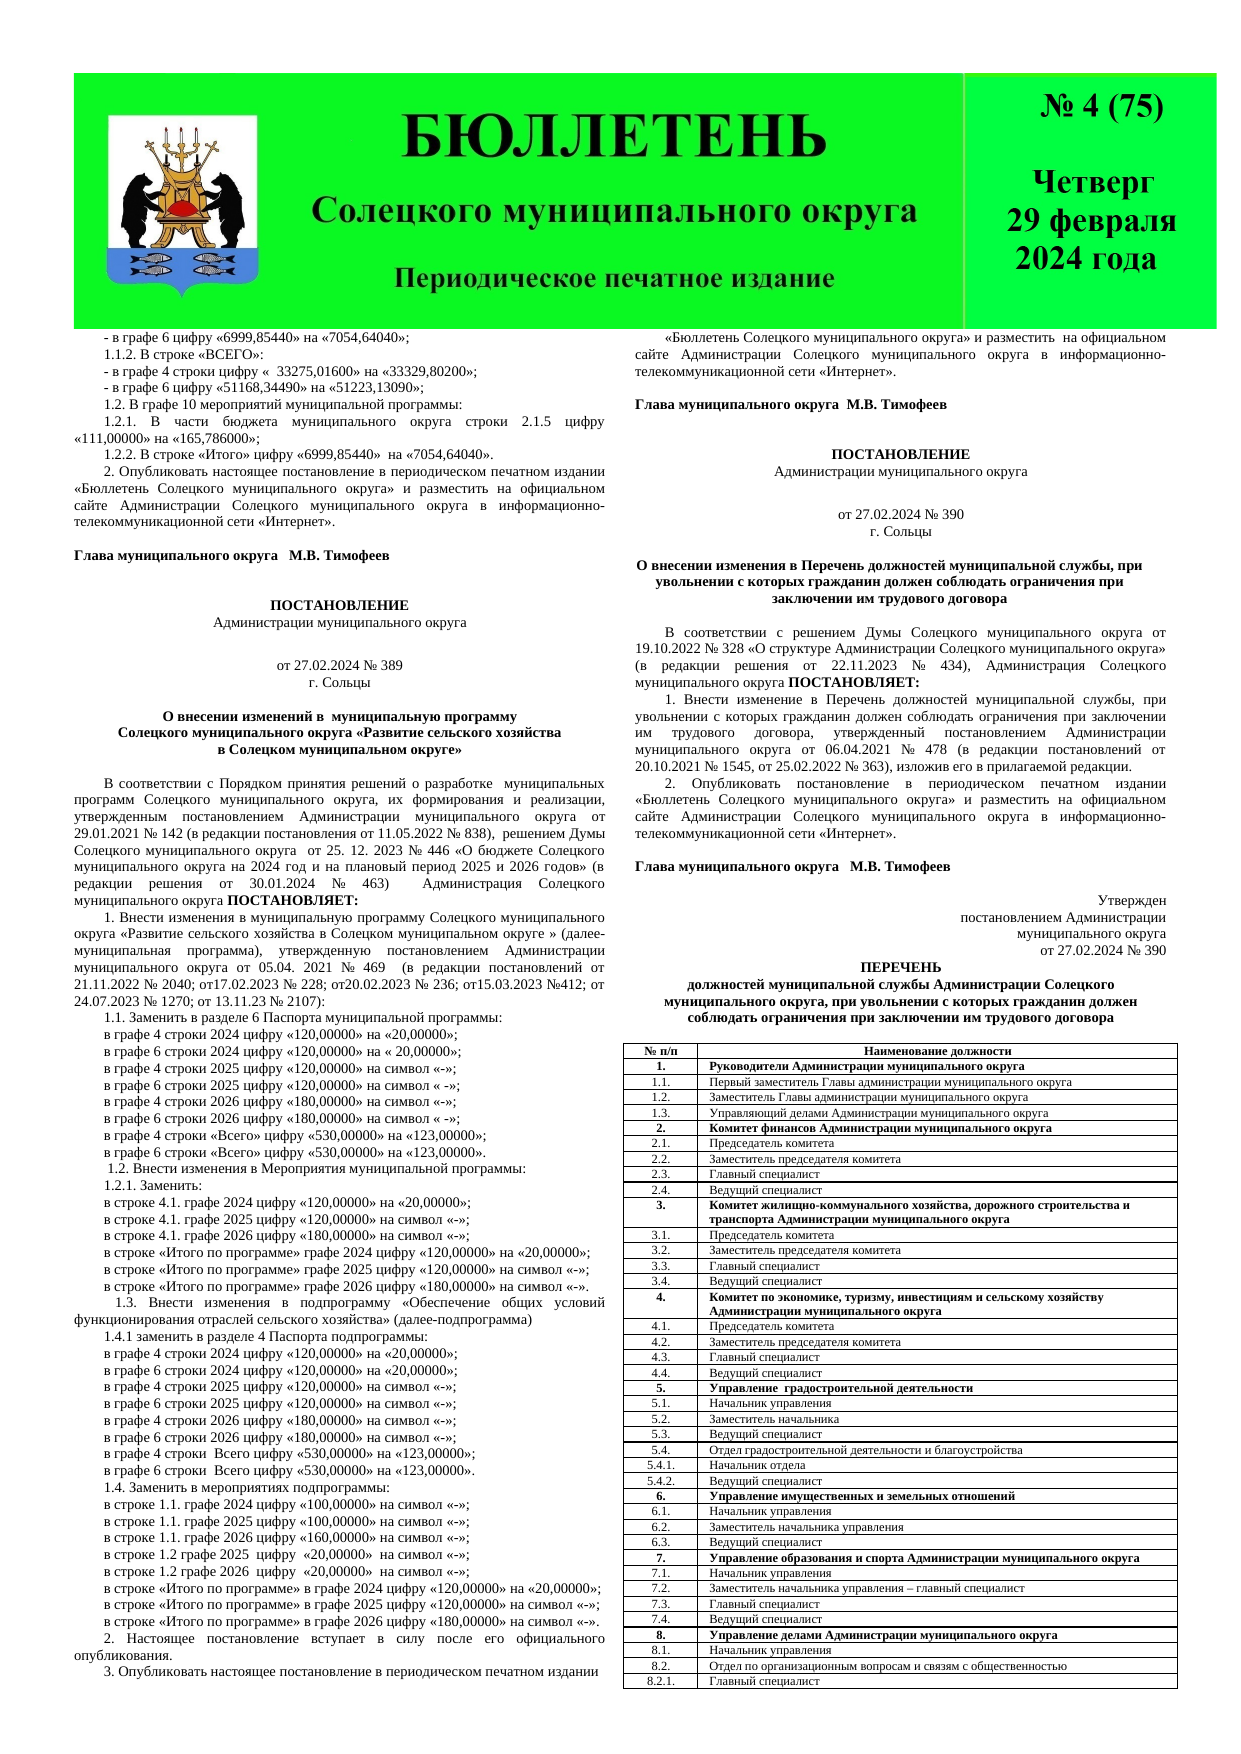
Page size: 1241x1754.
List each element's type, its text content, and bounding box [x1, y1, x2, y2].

text в графе 6 строки 2025 цифру «120,00000» на символ «-»; [74, 1395, 605, 1412]
text муниципального округа [635, 925, 1167, 942]
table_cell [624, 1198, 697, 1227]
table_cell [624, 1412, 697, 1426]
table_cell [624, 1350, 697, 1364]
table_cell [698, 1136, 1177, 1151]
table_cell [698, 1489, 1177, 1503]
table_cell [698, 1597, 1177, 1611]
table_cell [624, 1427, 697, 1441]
text В соответствии с Порядком принятия решений о разработке муниципальных программ Солецкого муниципального округа, их формирования и реализации, утвержденным постановлением Администрации муниципального округа от 29.01.2021 № 142 (в редакции постановления от 11.05.2022 № 838), решением Думы Солецкого муниципального округа от 25. 12. 2023 № 446 «О бюджете Солецкого муниципального округа на 2024 год и на плановый период 2025 и 2026 годов» (в редакции решения от 30.01.2024 № 463) Администрация Солецкого муниципального округа ПОСТАНОВЛЯЕТ: [74, 774, 605, 908]
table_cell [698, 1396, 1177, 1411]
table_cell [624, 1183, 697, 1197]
text в графе 4 строки «Всего» цифру «530,00000» на «123,00000»; [74, 1127, 605, 1143]
text ПОСТАНОВЛЕНИЕ [635, 446, 1167, 463]
text в графе 4 строки 2026 цифру «180,00000» на символ «-»; [74, 1412, 605, 1428]
text Глава муниципального округа М.В. Тимофеев [635, 396, 1167, 413]
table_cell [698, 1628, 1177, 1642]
text 1.2. Внести изменения в Мероприятия муниципальной программы: [74, 1160, 605, 1177]
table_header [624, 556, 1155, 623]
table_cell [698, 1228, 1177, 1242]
text 1.2.1. Заменить: [74, 1177, 605, 1194]
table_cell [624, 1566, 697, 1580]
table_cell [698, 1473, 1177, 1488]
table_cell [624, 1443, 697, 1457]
text 2. Опубликовать настоящее постановление в периодическом печатном издании «Бюллетень Солецкого муниципального округа» и разместить на официальном сайте Администрации Солецкого муниципального округа в информационно-телекоммуникационной сети «Интернет». [74, 463, 605, 530]
text в строке 1.1. графе 2026 цифру «160,00000» на символ «-»; [74, 1529, 605, 1546]
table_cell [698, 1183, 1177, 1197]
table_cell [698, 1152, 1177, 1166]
text в графе 4 строки 2026 цифру «180,00000» на символ «-»; [74, 1093, 605, 1110]
text от 27.02.2024 № 390 [635, 942, 1167, 959]
text 1.2.1. В части бюджета муниципального округа строки 2.1.5 цифру «111,00000» на «165,786000»; [74, 413, 605, 446]
text В соответствии с решением Думы Солецкого муниципального округа от 19.10.2022 № 328 «О структуре Администрации Солецкого муниципального округа» (в редакции решения от 22.11.2023 № 434), Администрация Солецкого муниципального округа ПОСТАНОВЛЯЕТ: [635, 623, 1167, 691]
text «Бюллетень Солецкого муниципального округа» и разместить на официальном сайте Администрации Солецкого муниципального округа в информационно-телекоммуникационной сети «Интернет». [635, 329, 1167, 379]
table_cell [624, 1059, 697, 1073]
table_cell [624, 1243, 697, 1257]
text 1.2.2. В строке «Итого» цифру «6999,85440» на «7054,64040». [74, 446, 605, 463]
text в графе 4 строки Всего цифру «530,00000» на «123,00000»; [74, 1445, 605, 1462]
text в строке 4.1. графе 2026 цифру «180,00000» на символ «-»; [74, 1227, 605, 1244]
text Перечень [635, 959, 1167, 976]
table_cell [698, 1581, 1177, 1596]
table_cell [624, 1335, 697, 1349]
text - в графе 4 строки цифру « 33275,01600» на «33329,80200»; [74, 362, 605, 379]
text в графе 6 строки «Всего» цифру «530,00000» на «123,00000». [74, 1143, 605, 1160]
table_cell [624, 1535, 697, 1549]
text в графе 6 строки 2024 цифру «120,00000» на «20,00000»; [74, 1361, 605, 1378]
text Глава муниципального округа М.В. Тимофеев [635, 858, 1167, 875]
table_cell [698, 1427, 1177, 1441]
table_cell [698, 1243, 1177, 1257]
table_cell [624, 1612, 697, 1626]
text в графе 6 строки 2024 цифру «120,00000» на « 20,00000»; [74, 1043, 605, 1059]
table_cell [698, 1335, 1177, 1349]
text в строке «Итого по программе» графе 2025 цифру «120,00000» на символ «-»; [74, 1261, 605, 1277]
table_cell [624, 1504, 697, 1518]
text г. Сольцы [635, 523, 1167, 539]
text от 27.02.2024 № 389 [74, 657, 605, 674]
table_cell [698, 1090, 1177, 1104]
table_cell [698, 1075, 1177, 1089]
text в строке 1.1. графе 2025 цифру «100,00000» на символ «-»; [74, 1512, 605, 1529]
text в строке 4.1. графе 2025 цифру «120,00000» на символ «-»; [74, 1210, 605, 1227]
text в строке «Итого по программе» графе 2024 цифру «120,00000» на «20,00000»; [74, 1244, 605, 1261]
text г. Сольцы [74, 674, 605, 691]
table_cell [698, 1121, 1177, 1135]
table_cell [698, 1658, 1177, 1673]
text в графе 6 строки 2026 цифру «180,00000» на символ « -»; [74, 1110, 605, 1127]
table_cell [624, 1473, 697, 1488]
text 2. Опубликовать постановление в периодическом печатном издании «Бюллетень Солецкого муниципального округа» и разместить на официальном сайте Администрации Солецкого муниципального округа в информационно-телекоммуникационной сети «Интернет». [635, 774, 1167, 841]
text Глава муниципального округа М.В. Тимофеев [74, 547, 605, 563]
text ПОСТАНОВЛЕНИЕ [74, 597, 605, 614]
text в строке 1.1. графе 2024 цифру «100,00000» на символ «-»; [74, 1496, 605, 1512]
text Солецкого муниципального округа «Развитие сельского хозяйства [74, 724, 605, 741]
text в строке «Итого по программе» в графе 2025 цифру «120,00000» на символ «-»; [74, 1596, 605, 1613]
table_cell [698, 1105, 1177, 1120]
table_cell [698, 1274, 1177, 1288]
text в графе 4 строки 2025 цифру «120,00000» на символ «-»; [74, 1378, 605, 1395]
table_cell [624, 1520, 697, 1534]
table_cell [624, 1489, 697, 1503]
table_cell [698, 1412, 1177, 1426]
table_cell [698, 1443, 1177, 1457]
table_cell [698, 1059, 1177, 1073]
text в графе 6 строки Всего цифру «530,00000» на «123,00000». [74, 1462, 605, 1479]
text Администрации муниципального округа [635, 463, 1167, 480]
text в графе 4 строки 2024 цифру «120,00000» на «20,00000»; [74, 1026, 605, 1043]
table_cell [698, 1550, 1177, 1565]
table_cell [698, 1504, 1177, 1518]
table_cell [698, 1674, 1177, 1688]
text Администрации муниципального округа [74, 614, 605, 631]
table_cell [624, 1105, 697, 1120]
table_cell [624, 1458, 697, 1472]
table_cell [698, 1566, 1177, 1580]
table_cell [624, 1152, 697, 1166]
text - в графе 6 цифру «51168,34490» на «51223,13090»; [74, 379, 605, 396]
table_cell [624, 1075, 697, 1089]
text в строке «Итого по программе» графе 2026 цифру «180,00000» на символ «-». [74, 1277, 605, 1294]
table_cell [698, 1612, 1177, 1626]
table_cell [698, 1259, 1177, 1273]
text в графе 6 строки 2025 цифру «120,00000» на символ « -»; [74, 1076, 605, 1093]
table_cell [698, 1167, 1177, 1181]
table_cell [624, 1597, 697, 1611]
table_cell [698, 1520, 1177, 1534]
text 1.3. Внести изменения в подпрограмму «Обеспечение общих условий функционирования отраслей сельского хозяйства» (далее-подпрограмма) [74, 1294, 605, 1328]
text 1.2. В графе 10 мероприятий муниципальной программы: [74, 396, 605, 413]
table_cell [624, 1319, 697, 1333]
text в строке «Итого по программе» в графе 2024 цифру «120,00000» на «20,00000»; [74, 1579, 605, 1596]
text 1.1.2. В строке «ВСЕГО»: [74, 346, 605, 362]
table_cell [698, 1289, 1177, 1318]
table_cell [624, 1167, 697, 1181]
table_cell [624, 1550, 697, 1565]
text постановлением Администрации [635, 908, 1167, 925]
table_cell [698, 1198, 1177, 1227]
text в графе 4 строки 2025 цифру «120,00000» на символ «-»; [74, 1059, 605, 1076]
text от 27.02.2024 № 390 [635, 506, 1167, 523]
text в строке 1.2 графе 2026 цифру «20,00000» на символ «-»; [74, 1563, 605, 1579]
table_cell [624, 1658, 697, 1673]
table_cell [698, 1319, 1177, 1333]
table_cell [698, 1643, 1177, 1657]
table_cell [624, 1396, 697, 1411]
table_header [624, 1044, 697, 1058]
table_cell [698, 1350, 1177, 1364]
text должностей муниципальной службы Администрации Солецкого муниципального округа, при увольнении с которых гражданин должен соблюдать ограничения при заключении им трудового договора [635, 976, 1167, 1026]
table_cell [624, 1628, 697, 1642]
text в строке «Итого по программе» в графе 2026 цифру «180,00000» на символ «-». [74, 1613, 605, 1630]
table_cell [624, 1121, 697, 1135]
text в строке 1.2 графе 2025 цифру «20,00000» на символ «-»; [74, 1546, 605, 1563]
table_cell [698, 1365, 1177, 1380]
text в строке 4.1. графе 2024 цифру «120,00000» на «20,00000»; [74, 1194, 605, 1210]
text 1. Внести изменения в муниципальную программу Солецкого муниципального округа «Развитие сельского хозяйства в Солецком муниципальном округе » (далее-муниципальная программа), утвержденную постановлением Администрации муниципального округа от 05.04. 2021 № 469 (в редакции постановлений от 21.11.2022 № 2040; от17.02.2023 № 228; от20.02.2023 № 236; от15.03.2023 №412; от 24.07.2023 № 1270; от 13.11.23 № 2107): [74, 908, 605, 1009]
text Утвержден [635, 892, 1167, 908]
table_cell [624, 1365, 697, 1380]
text О внесении изменений в муниципальную программу [74, 707, 605, 724]
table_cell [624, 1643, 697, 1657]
text в Солецком муниципальном округе» [74, 741, 605, 758]
text 3. Опубликовать настоящее постановление в периодическом печатном издании [74, 1663, 605, 1680]
text 1.4.1 заменить в разделе 4 Паспорта подпрограммы: [74, 1328, 605, 1344]
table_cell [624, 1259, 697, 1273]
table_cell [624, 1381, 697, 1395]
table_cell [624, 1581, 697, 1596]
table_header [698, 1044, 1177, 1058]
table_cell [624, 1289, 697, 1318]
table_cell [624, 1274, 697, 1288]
text - в графе 6 цифру «6999,85440» на «7054,64040»; [74, 329, 605, 346]
text 2. Настоящее постановление вступает в силу после его официального опубликования. [74, 1630, 605, 1663]
text 1.1. Заменить в разделе 6 Паспорта муниципальной программы: [74, 1009, 605, 1026]
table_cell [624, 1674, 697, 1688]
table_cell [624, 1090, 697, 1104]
text 1.4. Заменить в мероприятиях подпрограммы: [74, 1479, 605, 1496]
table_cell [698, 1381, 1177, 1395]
text 1. Внести изменение в Перечень должностей муниципальной службы, при увольнении с которых гражданин должен соблюдать ограничения при заключении им трудового договора, утвержденный постановлением Администрации муниципального округа от 06.04.2021 № 478 (в редакции постановлений от 20.10.2021 № 1545, от 25.02.2022 № 363), изложив его в прилагаемой редакции. [635, 691, 1167, 774]
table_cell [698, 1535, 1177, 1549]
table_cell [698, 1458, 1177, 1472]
text в графе 6 строки 2026 цифру «180,00000» на символ «-»; [74, 1428, 605, 1445]
picture [73, 73, 1217, 329]
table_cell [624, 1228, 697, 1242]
text в графе 4 строки 2024 цифру «120,00000» на «20,00000»; [74, 1344, 605, 1361]
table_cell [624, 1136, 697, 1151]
